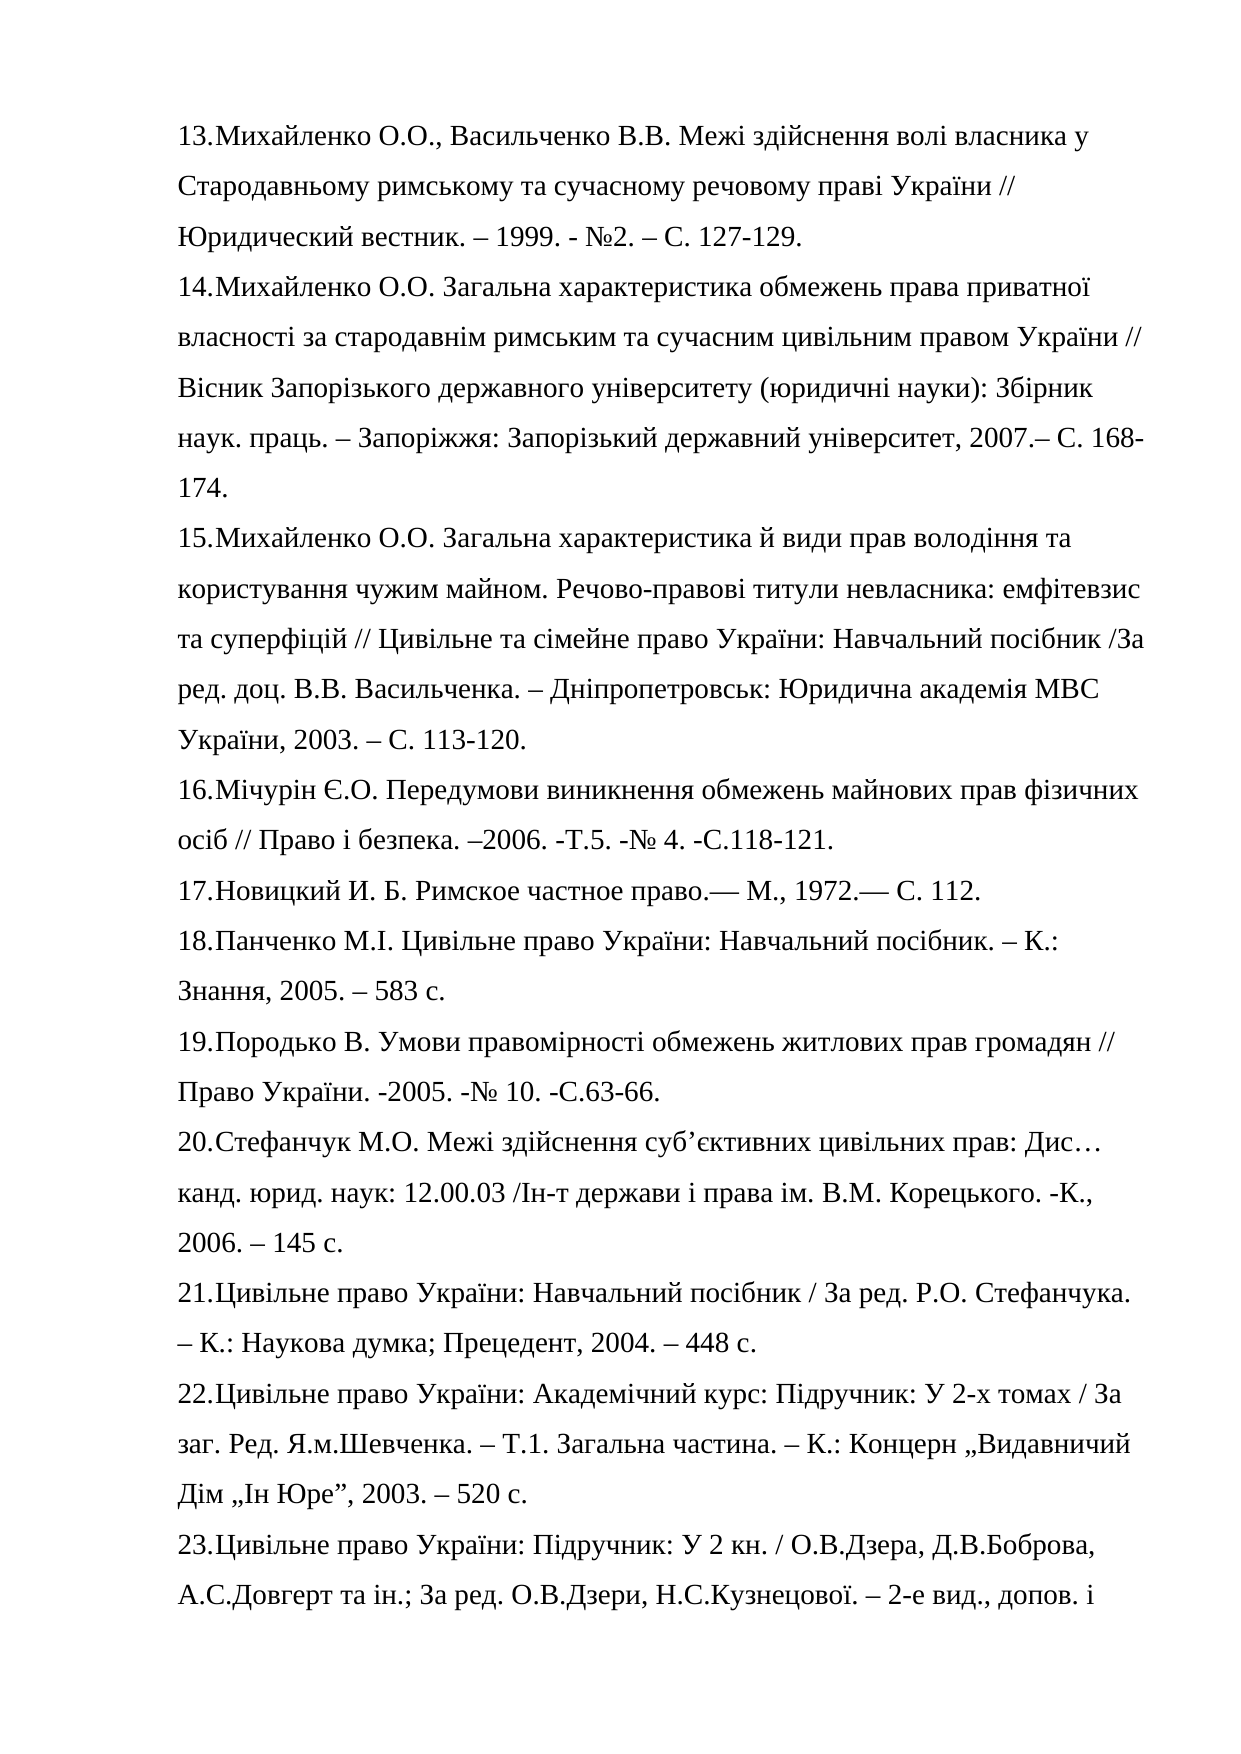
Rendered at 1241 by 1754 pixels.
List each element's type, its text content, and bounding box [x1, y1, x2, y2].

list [177, 1527, 1152, 1611]
list Михайленко О.О. Загальна характеристика й види прав володіння та користування чужим майном. Речово-правові титули невласника: емфітевзис та суперфіцій // Цивільне та сімейне право України: Навчальний посібник /За ред. доц. В.В. Васильченка. – Дніпропетровськ: Юридична академія МВС України, 2003. – С. 113-120. [177, 521, 1152, 755]
list Михайленко О.О. Загальна характеристика обмежень права приватної власності за стародавнім римським та сучасним цивільним правом України // Вісник Запорізького державного університету (юридичні науки): Збірник наук. праць. – Запоріжжя: Запорізький державний університет, 2007.– С. 168-174. [177, 269, 1152, 504]
list Породько В. Умови правомірності обмежень житлових прав громадян // Право України. -2005. -№ 10. -C.63-66. [177, 1024, 1152, 1108]
list Цивільне право України: Навчальний посібник / За ред. Р.О. Стефанчука. – К.: Наукова думка; Прецедент, 2004. – 448 с. [177, 1275, 1152, 1359]
list Новицкий И. Б. Римское частное право.— M., 1972.— C. 112. [177, 873, 1152, 906]
list Панченко М.І. Цивільне право України: Навчальний посібник. – К.: Знання, 2005. – 583 с. [177, 923, 1152, 1007]
list Цивільне право України: Академічний курс: Підручник: У 2-х томах / За заг. Ред. Я.м.Шевченка. – Т.1. Загальна частина. – К.: Концерн „Видавничий Дім „Ін Юре”, 2003. – 520 с. [177, 1376, 1152, 1510]
list Михайленко О.О., Васильченко В.В. Межі здійснення волі власника у Стародавньому римському та сучасному речовому праві України // Юридический вестник. – 1999. - №2. – С. 127-129. [177, 118, 1152, 252]
list Мічурін Є.О. Передумови виникнення обмежень майнових прав фізичних осіб // Право і безпека. –2006. -Т.5. -№ 4. -С.118-121. [177, 772, 1152, 856]
list Стефанчук М.О. Межі здійснення суб’єктивних цивільних прав: Дис… канд. юрид. наук: 12.00.03 /Ін-т держави і права ім. В.М. Корецького. -К., 2006. – 145 с. [177, 1124, 1152, 1258]
